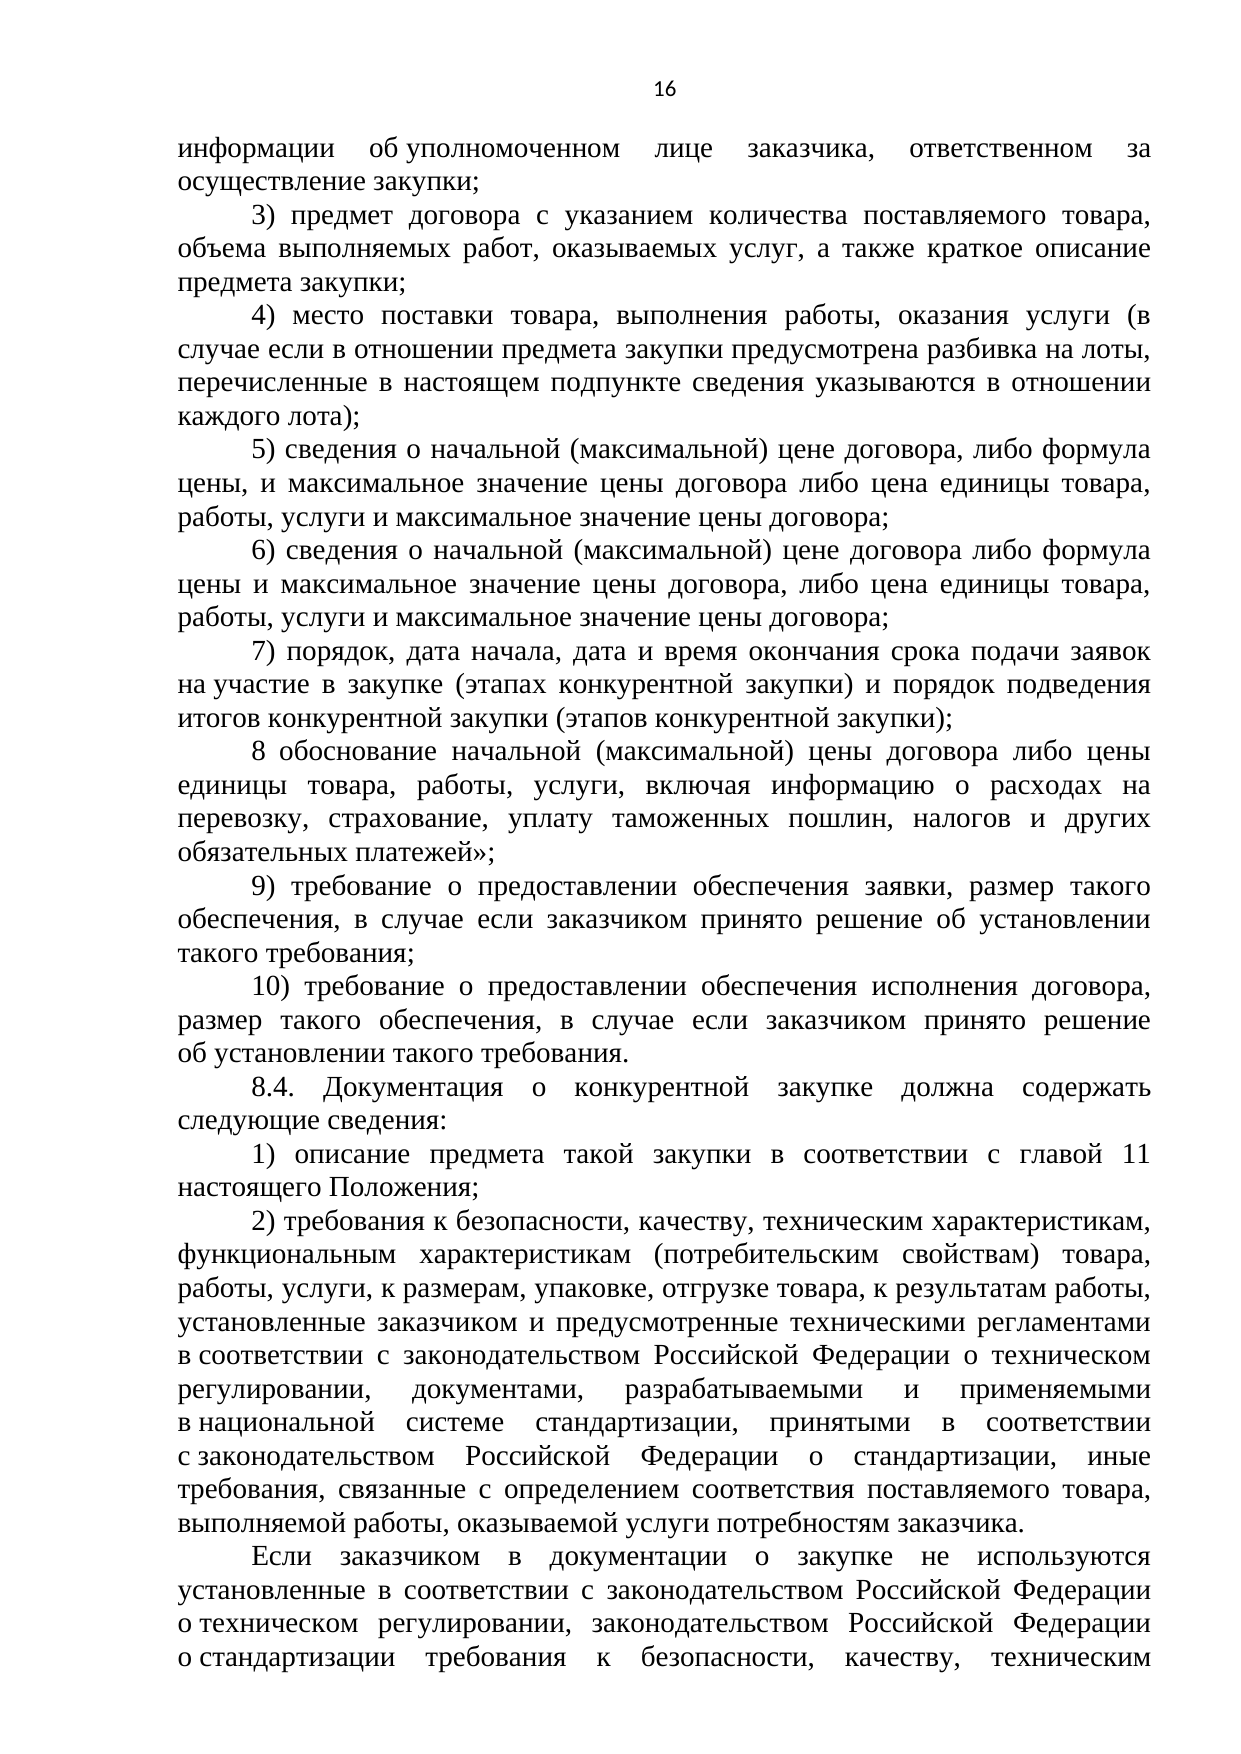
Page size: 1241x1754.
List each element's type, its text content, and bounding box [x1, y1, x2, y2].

text 6) сведения о начальной (максимальной) цене договора либо формула цены и максимальное значение цены договора, либо цена единицы товара, работы, услуги и максимальное значение цены договора; [177, 532, 1152, 633]
text 7) порядок, дата начала, дата и время окончания срока подачи заявок на участие в закупке (этапах конкурентной закупки) и порядок подведения итогов конкурентной закупки (этапов конкурентной закупки); [177, 633, 1152, 733]
text 4) место поставки товара, выполнения работы, оказания услуги (в случае если в отношении предмета закупки предусмотрена разбивка на лоты, перечисленные в настоящем подпункте сведения указываются в отношении каждого лота); [177, 297, 1152, 432]
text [177, 130, 1152, 197]
text 8.4. Документация о конкурентной закупке должна содержать следующие сведения: [177, 1069, 1152, 1136]
text 10) требование о предоставлении обеспечения исполнения договора, размер такого обеспечения, в случае если заказчиком принято решение об установлении такого требования. [177, 968, 1152, 1069]
text 8 обоснование начальной (максимальной) цены договора либо цены единицы товара, работы, услуги, включая информацию о расходах на перевозку, страхование, уплату таможенных пошлин, налогов и других обязательных платежей»; [177, 733, 1152, 868]
text 2) требования к безопасности, качеству, техническим характеристикам, функциональным характеристикам (потребительским свойствам) товара, работы, услуги, к размерам, упаковке, отгрузке товара, к результатам работы, установленные заказчиком и предусмотренные техническими регламентами в соответствии с законодательством Российской Федерации о техническом регулировании, документами, разрабатываемыми и применяемыми в национальной системе стандартизации, принятыми в соответствии с законодательством Российской Федерации о стандартизации, иные требования, связанные с определением соответствия поставляемого товара, выполняемой работы, оказываемой услуги потребностям заказчика. [177, 1203, 1152, 1538]
text 1) описание предмета такой закупки в соответствии с главой 11 настоящего Положения; [177, 1136, 1152, 1203]
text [177, 1538, 1152, 1673]
text 5) сведения о начальной (максимальной) цене договора, либо формула цены, и максимальное значение цены договора либо цена единицы товара, работы, услуги и максимальное значение цены договора; [177, 432, 1152, 532]
text 9) требование о предоставлении обеспечения заявки, размер такого обеспечения, в случае если заказчиком принято решение об установлении такого требования; [177, 868, 1152, 968]
text 3) предмет договора с указанием количества поставляемого товара, объема выполняемых работ, оказываемых услуг, а также краткое описание предмета закупки; [177, 197, 1152, 297]
